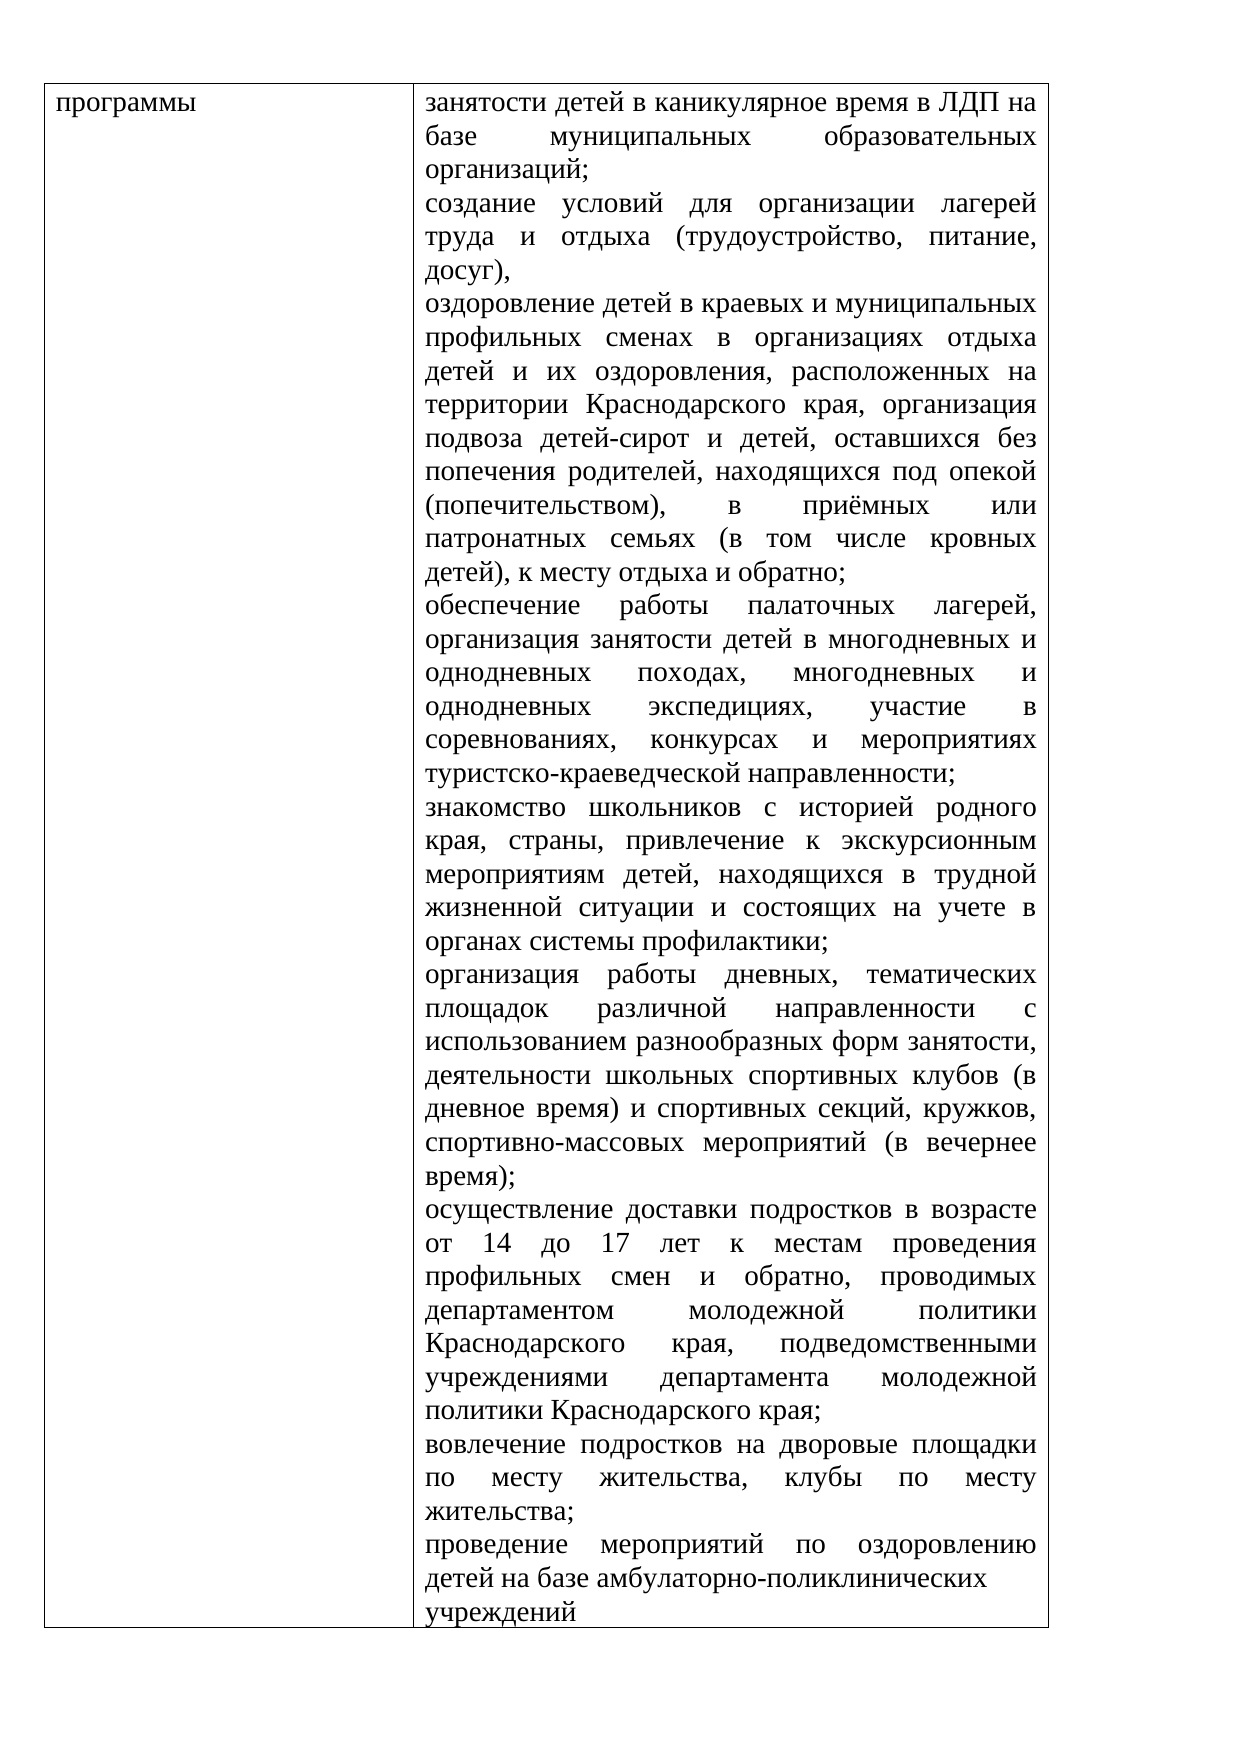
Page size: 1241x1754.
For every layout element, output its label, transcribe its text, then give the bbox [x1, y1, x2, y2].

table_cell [45, 84, 413, 1627]
